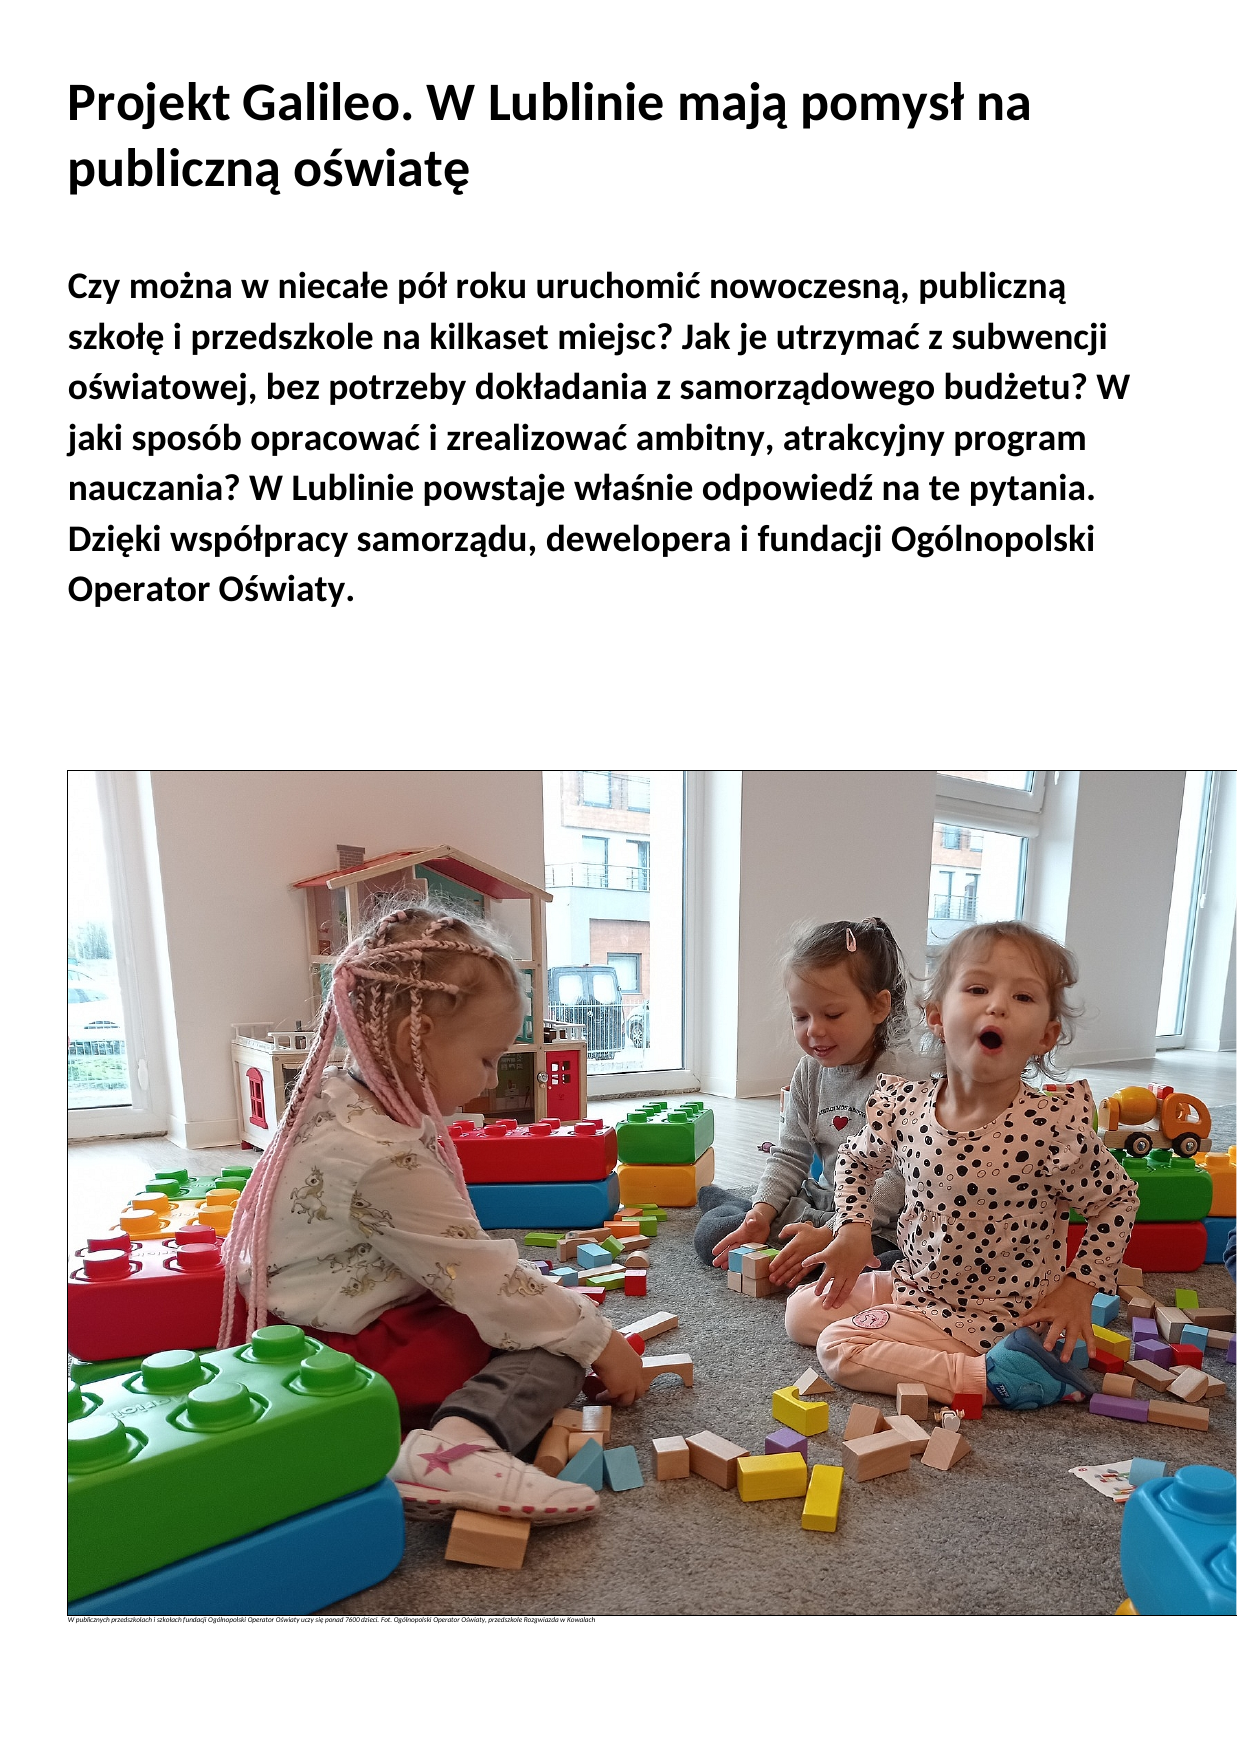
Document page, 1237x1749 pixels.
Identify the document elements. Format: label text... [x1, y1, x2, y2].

text W publicznych przedszkolach i szkołach fundacji Ogólnopolski Operator Oświaty uczy się ponad 7600 dzieci. Fot. Ogólnopolski Operator Oświaty, przedszkole Rozgwiazda w Kowalach [68, 1616, 1169, 1631]
picture [68, 771, 1237, 1615]
text Projekt Galileo. W Lublinie mają pomysł na publiczną oświatę [68, 68, 1169, 200]
text Czy można w niecałe pół roku uruchomić nowoczesną, publiczną szkołę i przedszkole na kilkaset miejsc? Jak je utrzymać z subwencji oświatowej, bez potrzeby dokładania z samorządowego budżetu? W jaki sposób opracować i zrealizować ambitny, atrakcyjny program nauczania? W Lublinie powstaje właśnie odpowiedź na te pytania. Dzięki współpracy samorządu, dewelopera i fundacji Ogólnopolski Operator Oświaty. [68, 262, 1169, 611]
